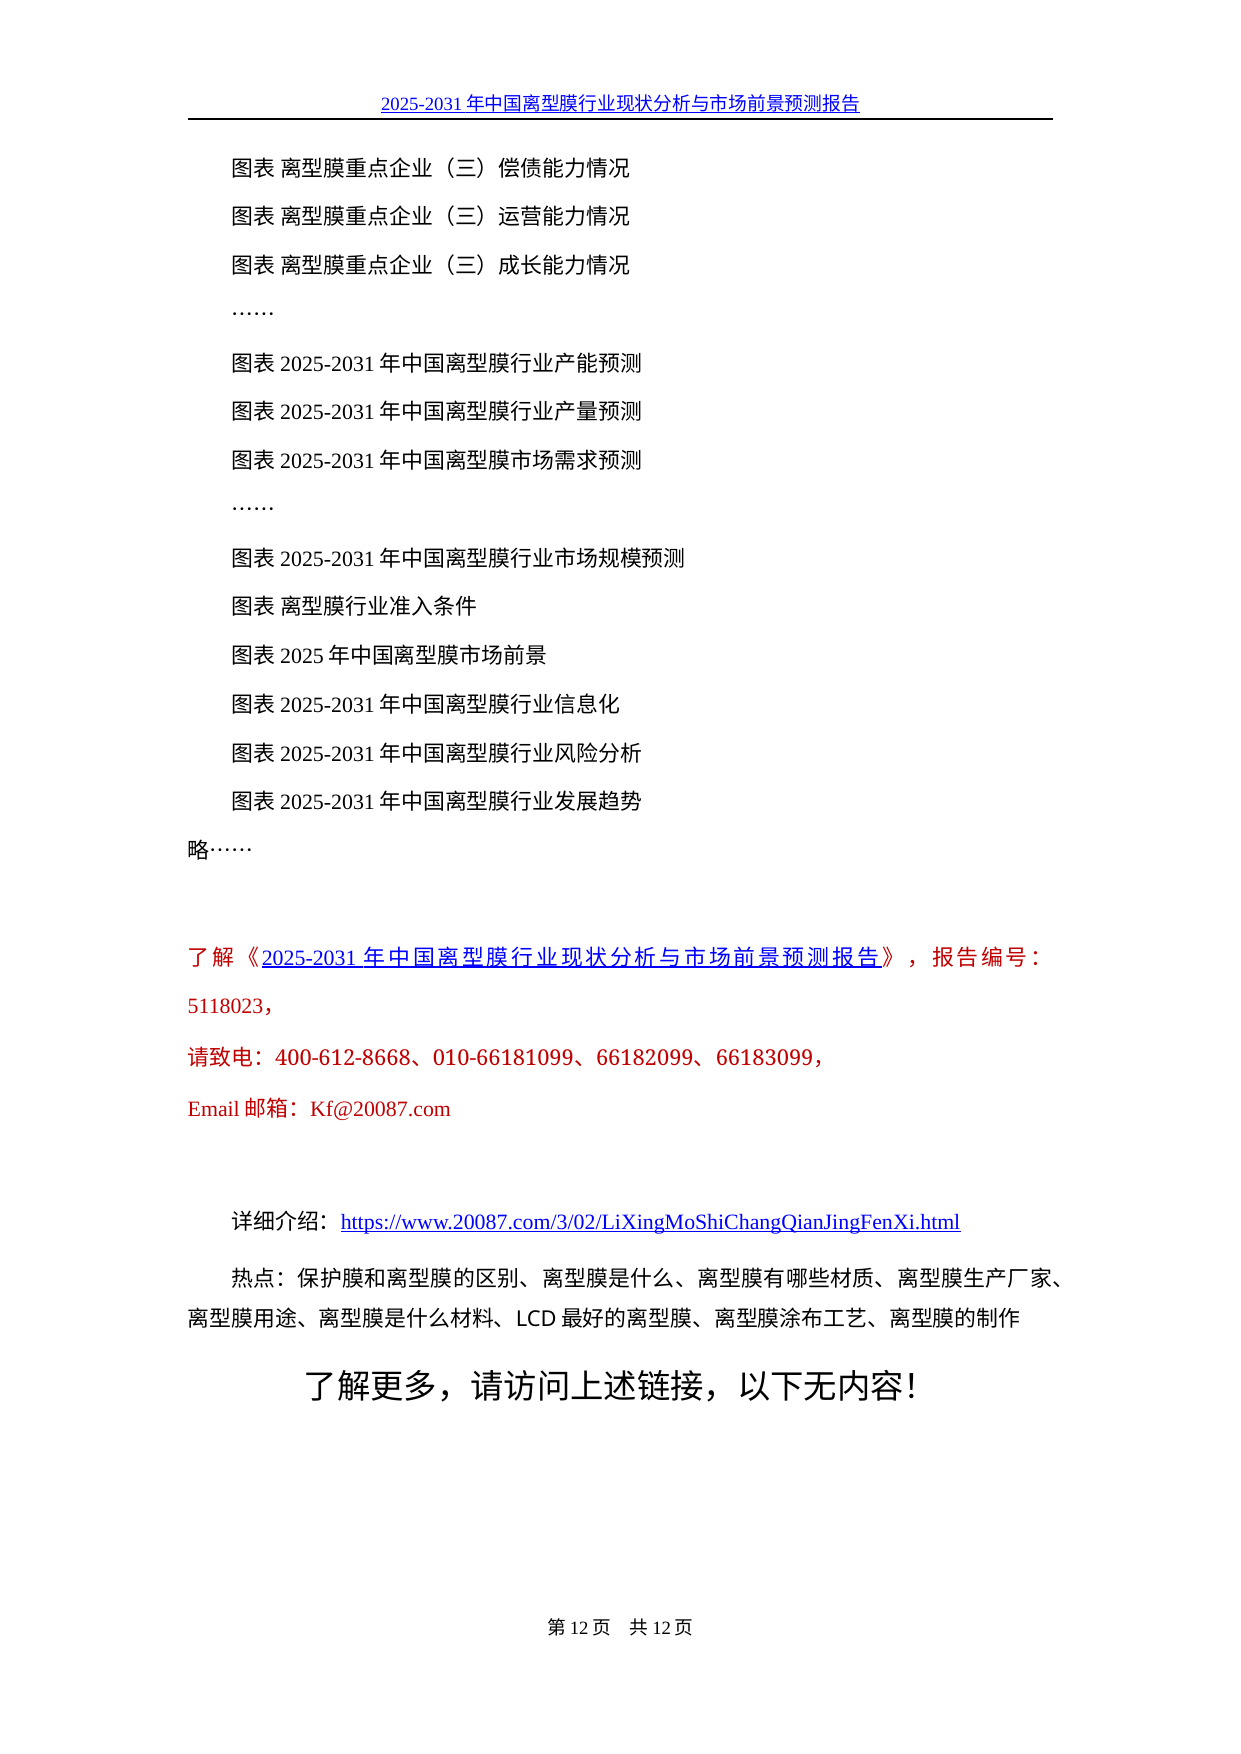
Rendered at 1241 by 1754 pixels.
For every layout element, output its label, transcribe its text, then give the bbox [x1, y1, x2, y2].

title 了解更多，请访问上述链接，以下无内容！ [187, 1351, 1053, 1416]
text 热点：保护膜和离型膜的区别、离型膜是什么、离型膜有哪些材质、离型膜生产厂家、离型膜用途、离型膜是什么材料、LCD最好的离型膜、离型膜涂布工艺、离型膜的制作 [187, 1261, 1053, 1334]
text 了解《2025-2031年中国离型膜行业现状分析与市场前景预测报告》，报告编号：5118023， [187, 939, 1053, 1020]
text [187, 150, 1053, 865]
text 详细介绍：https://www.20087.com/3/02/LiXingMoShiChangQianJingFenXi.html [187, 1204, 1053, 1236]
text 请致电：400-612-8668、010-66181099、66182099、66183099， [187, 1039, 1053, 1072]
text Email邮箱：Kf@20087.com [187, 1091, 1053, 1123]
